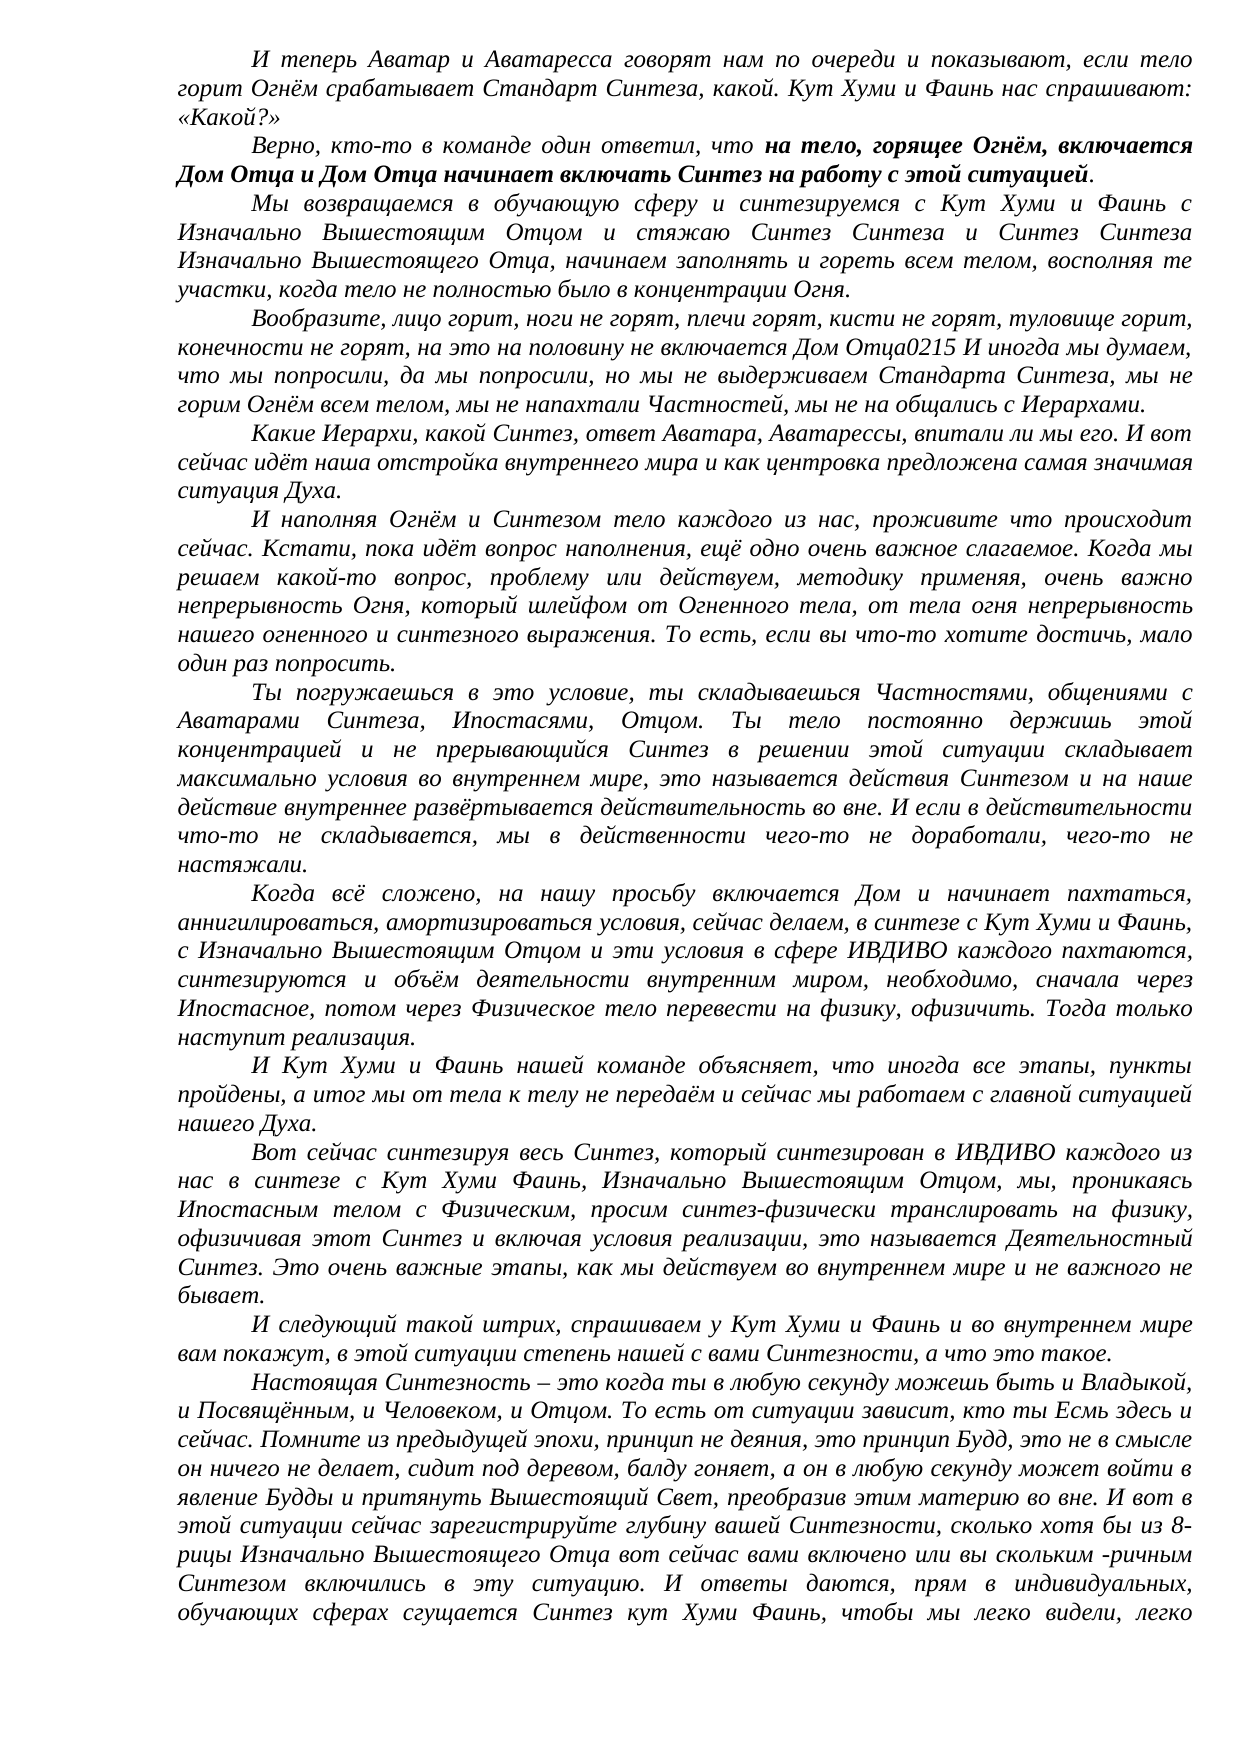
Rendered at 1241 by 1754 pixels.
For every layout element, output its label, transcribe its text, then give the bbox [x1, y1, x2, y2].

text Верно, кто-то в команде один ответил, что на тело, горящее Огнём, включается Дом Отца и Дом Отца начинает включать Синтез на работу с этой ситуацией. [177, 131, 1196, 188]
text Какие Иерархи, какой Синтез, ответ Аватара, Аватарессы, впитали ли мы его. И вот сейчас идёт наша отстройка внутреннего мира и как центровка предложена самая значимая ситуация Духа. [177, 418, 1196, 504]
text И наполняя Огнём и Синтезом тело каждого из нас, проживите что происходит сейчас. Кстати, пока идёт вопрос наполнения, ещё одно очень важное слагаемое. Когда мы решаем какой-то вопрос, проблему или действуем, методику применяя, очень важно непрерывность Огня, который шлейфом от Огненного тела, от тела огня непрерывность нашего огненного и синтезного выражения. То есть, если вы что-то хотите достичь, мало один раз попросить. [177, 504, 1196, 677]
text Когда всё сложено, на нашу просьбу включается Дом и начинает пахтаться, аннигилироваться, амортизироваться условия, сейчас делаем, в синтезе с Кут Хуми и Фаинь, с Изначально Вышестоящим Отцом и эти условия в сфере ИВДИВО каждого пахтаются, синтезируются и объём деятельности внутренним миром, необходимо, сначала через Ипостасное, потом через Физическое тело перевести на физику, офизичить. Тогда только наступит реализация. [177, 878, 1196, 1051]
text Мы возвращаемся в обучающую сферу и синтезируемся с Кут Хуми и Фаинь с Изначально Вышестоящим Отцом и стяжаю Синтез Синтеза и Синтез Синтеза Изначально Вышестоящего Отца, начинаем заполнять и гореть всем телом, восполняя те участки, когда тело не полностью было в концентрации Огня. [177, 188, 1196, 303]
text И Кут Хуми и Фаинь нашей команде объясняет, что иногда все этапы, пункты пройдены, а итог мы от тела к телу не передаём и сейчас мы работаем с главной ситуацией нашего Духа. [177, 1051, 1196, 1137]
text Ты погружаешься в это условие, ты складываешься Частностями, общениями с Аватарами Синтеза, Ипостасями, Отцом. Ты тело постоянно держишь этой концентрацией и не прерывающийся Синтез в решении этой ситуации складывает максимально условия во внутреннем мире, это называется действия Синтезом и на наше действие внутреннее развёртывается действительность во вне. И если в действительности что-то не складывается, мы в действенности чего-то не доработали, чего-то не настяжали. [177, 677, 1196, 878]
text Вот сейчас синтезируя весь Синтез, который синтезирован в ИВДИВО каждого из нас в синтезе с Кут Хуми Фаинь, Изначально Вышестоящим Отцом, мы, проникаясь Ипостасным телом с Физическим, просим синтез-физически транслировать на физику, офизичивая этот Синтез и включая условия реализации, это называется Деятельностный Синтез. Это очень важные этапы, как мы действуем во внутреннем мире и не важного не бывает. [177, 1137, 1196, 1309]
text И теперь Аватар и Аватаресса говорят нам по очереди и показывают, если тело горит Огнём срабатывает Стандарт Синтеза, какой. Кут Хуми и Фаинь нас спрашивают: «Какой?» [177, 44, 1196, 131]
text И следующий такой штрих, спрашиваем у Кут Хуми и Фаинь и во внутреннем мире вам покажут, в этой ситуации степень нашей с вами Синтезности, а что это такое. [177, 1309, 1196, 1367]
text Вообразите, лицо горит, ноги не горят, плечи горят, кисти не горят, туловище горит, конечности не горят, на это на половину не включается Дом Отца0215 И иногда мы думаем, что мы попросили, да мы попросили, но мы не выдерживаем Стандарта Синтеза, мы не горим Огнём всем телом, мы не напахтали Частностей, мы не на общались с Иерархами. [177, 303, 1196, 418]
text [177, 1367, 1196, 1626]
